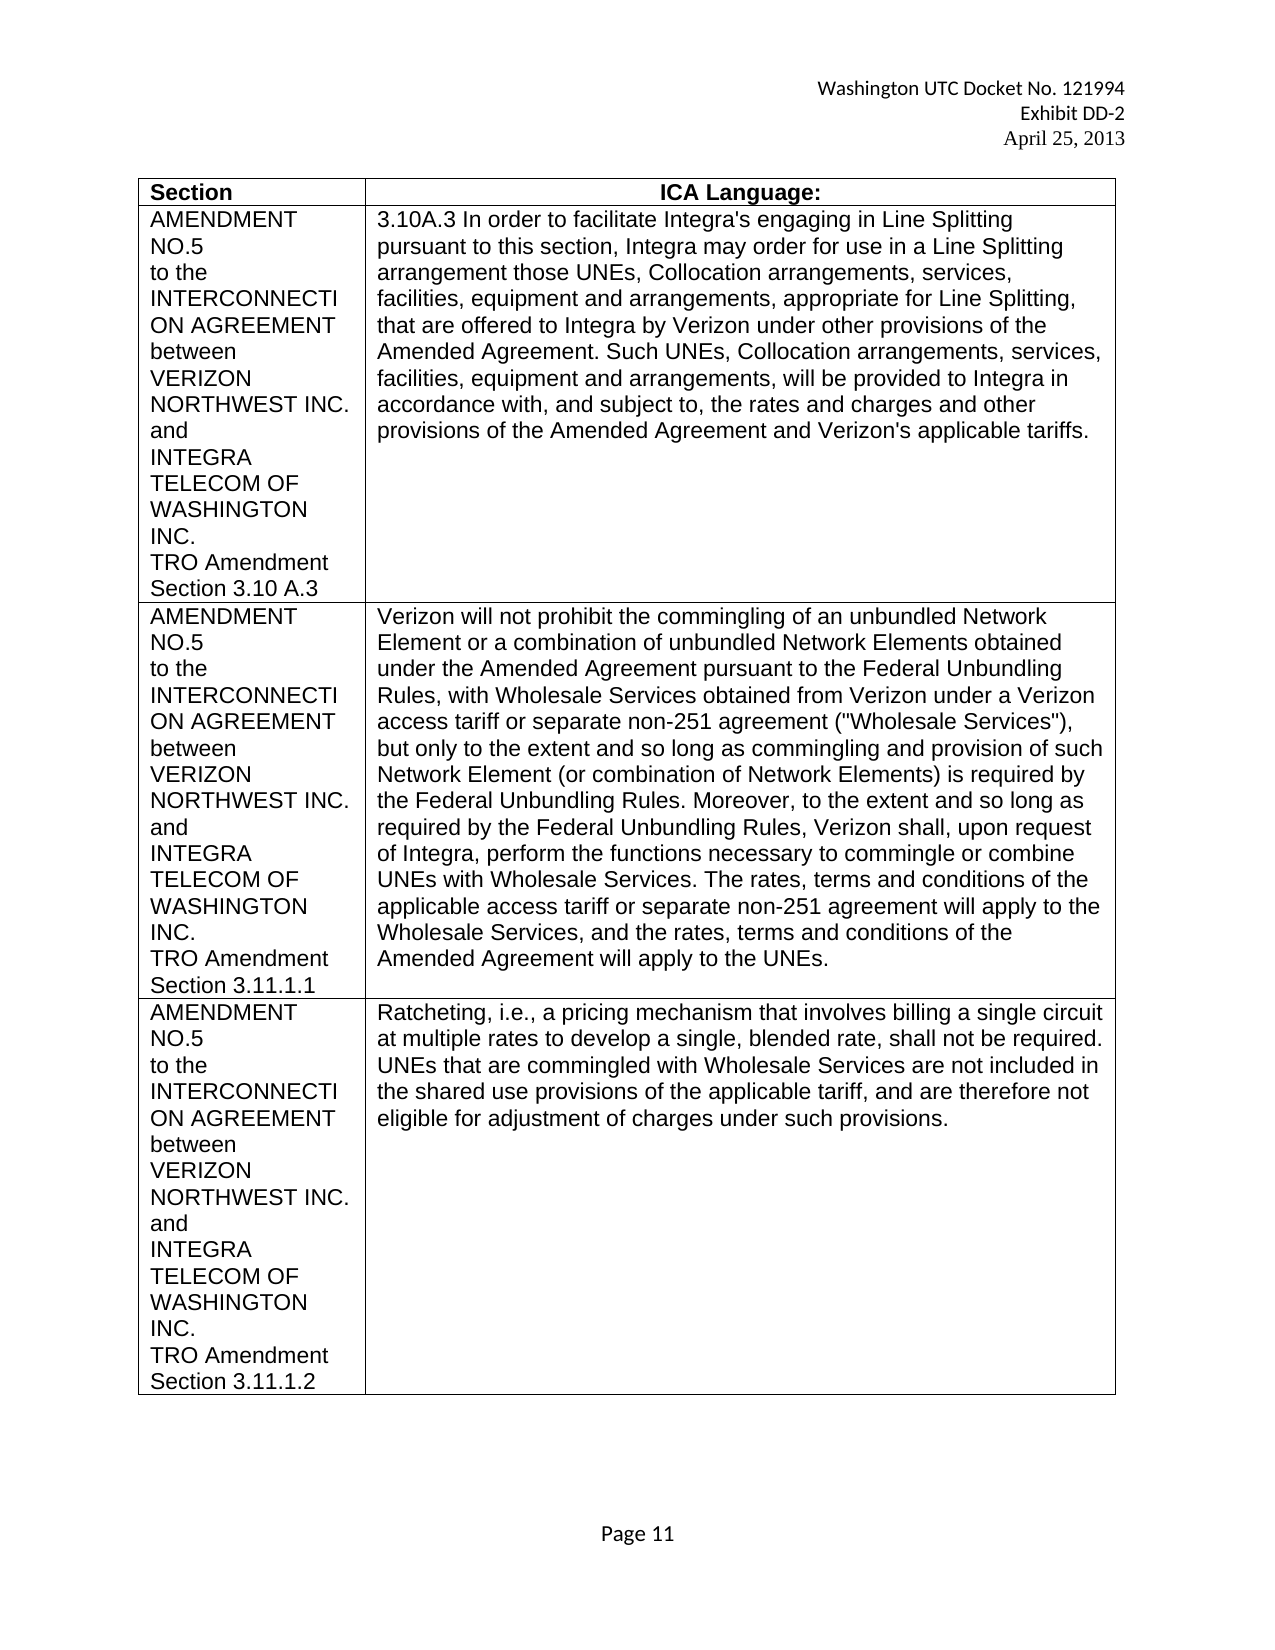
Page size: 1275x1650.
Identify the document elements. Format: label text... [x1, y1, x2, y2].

table_cell 3.10A.3 In order to facilitate Integra's engaging in Line Splitting pursuant to this section, Integra may order for use in a Line Splitting arrangement those UNEs, Collocation arrangements, services, facilities, equipment and arrangements, appropriate for Line Splitting, that are offered to Integra by Verizon under other provisions of the Amended Agreement. Such UNEs, Collocation arrangements, services, facilities, equipment and arrangements, will be provided to Integra in accordance with, and subject to, the rates and charges and other provisions of the Amended Agreement and Verizon's applicable tariffs. [366, 206, 1115, 602]
table_cell AMENDMENT NO.5 to the INTERCONNECTION AGREEMENT between VERIZON NORTHWEST INC. and INTEGRA TELECOM OF WASHINGTON INC. TRO Amendment Section 3.11.1.2 [139, 999, 365, 1394]
table_cell AMENDMENT NO.5 to the INTERCONNECTION AGREEMENT between VERIZON NORTHWEST INC. and INTEGRA TELECOM OF WASHINGTON INC. TRO Amendment Section 3.11.1.1 [139, 603, 365, 998]
table_cell AMENDMENT NO.5 to the INTERCONNECTION AGREEMENT between VERIZON NORTHWEST INC. and INTEGRA TELECOM OF WASHINGTON INC. TRO Amendment Section 3.10 A.3 [139, 206, 365, 602]
table_header Section [139, 179, 365, 205]
table_header ICA Language: [366, 179, 1115, 205]
table_cell Verizon will not prohibit the commingling of an unbundled Network Element or a combination of unbundled Network Elements obtained under the Amended Agreement pursuant to the Federal Unbundling Rules, with Wholesale Services obtained from Verizon under a Verizon access tariff or separate non-251 agreement ("Wholesale Services"), but only to the extent and so long as commingling and provision of such Network Element (or combination of Network Elements) is required by the Federal Unbundling Rules. Moreover, to the extent and so long as required by the Federal Unbundling Rules, Verizon shall, upon request of Integra, perform the functions necessary to commingle or combine UNEs with Wholesale Services. The rates, terms and conditions of the applicable access tariff or separate non-251 agreement will apply to the Wholesale Services, and the rates, terms and conditions of the Amended Agreement will apply to the UNEs. [366, 603, 1115, 998]
table_cell Ratcheting, i.e., a pricing mechanism that involves billing a single circuit at multiple rates to develop a single, blended rate, shall not be required. UNEs that are commingled with Wholesale Services are not included in the shared use provisions of the applicable tariff, and are therefore not eligible for adjustment of charges under such provisions. [366, 999, 1115, 1394]
